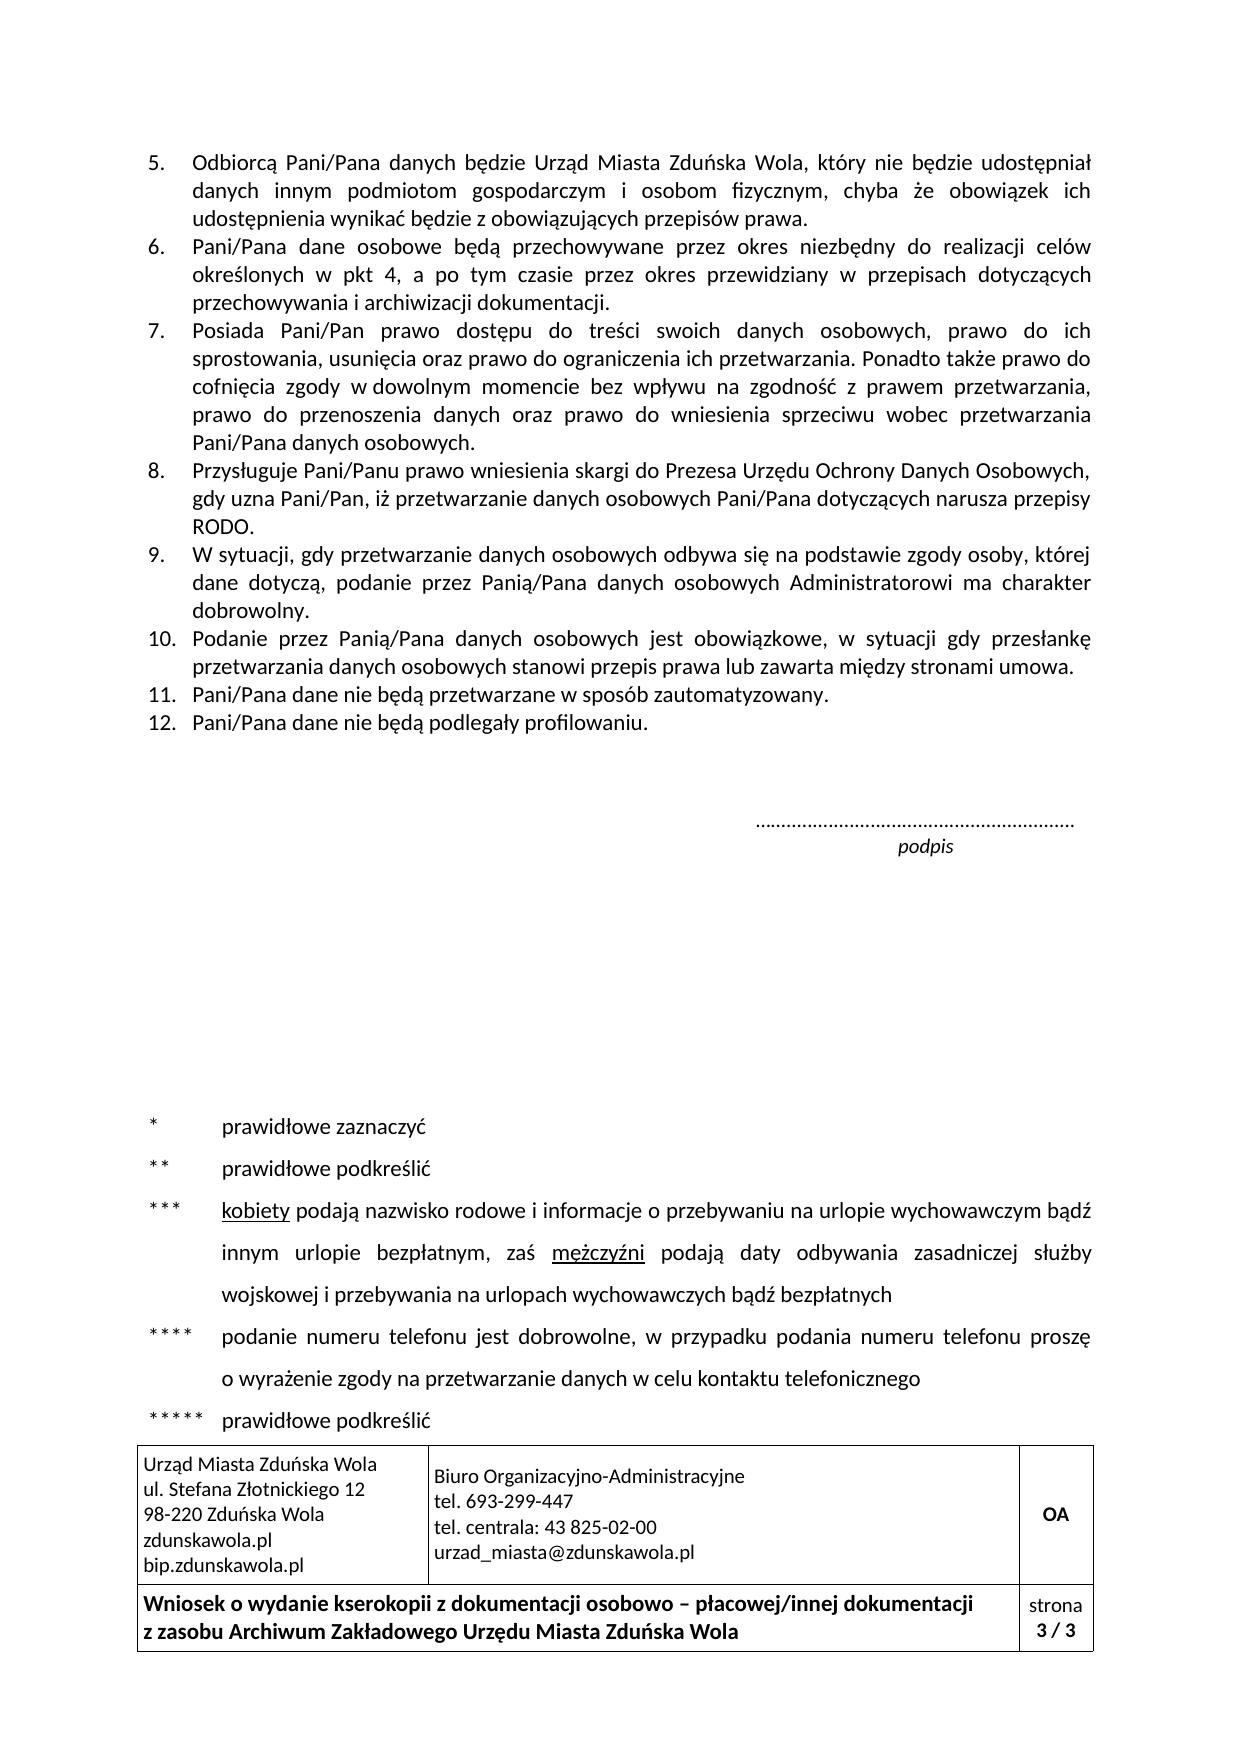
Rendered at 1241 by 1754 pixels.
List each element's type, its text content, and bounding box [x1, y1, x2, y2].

text * prawidłowe zaznaczyć [148, 1112, 1092, 1140]
text ***** prawidłowe podkreślić [148, 1406, 1092, 1434]
list Pani/Pana dane nie będą podlegały profilowaniu. [148, 708, 1092, 736]
list Odbiorcą Pani/Pana danych będzie Urząd Miasta Zduńska Wola, który nie będzie udostępniał danych innym podmiotom gospodarczym i osobom fizycznym, chyba że obowiązek ich udostępnienia wynikać będzie z obowiązujących przepisów prawa. [148, 148, 1092, 232]
list Posiada Pani/Pan prawo dostępu do treści swoich danych osobowych, prawo do ich sprostowania, usunięcia oraz prawo do ograniczenia ich przetwarzania. Ponadto także prawo do cofnięcia zgody w dowolnym momencie bez wpływu na zgodność z prawem przetwarzania, prawo do przenoszenia danych oraz prawo do wniesienia sprzeciwu wobec przetwarzania Pani/Pana danych osobowych. [148, 316, 1092, 456]
text ** prawidłowe podkreślić [148, 1154, 1092, 1182]
list Pani/Pana dane nie będą przetwarzane w sposób zautomatyzowany. [148, 680, 1092, 708]
list W sytuacji, gdy przetwarzanie danych osobowych odbywa się na podstawie zgody osoby, której dane dotyczą, podanie przez Panią/Pana danych osobowych Administratorowi ma charakter dobrowolny. [148, 540, 1092, 624]
text **** podanie numeru telefonu jest dobrowolne, w przypadku podania numeru telefonu proszę o wyrażenie zgody na przetwarzanie danych w celu kontaktu telefonicznego [148, 1322, 1092, 1392]
list Przysługuje Pani/Panu prawo wniesienia skargi do Prezesa Urzędu Ochrony Danych Osobowych, gdy uzna Pani/Pan, iż przetwarzanie danych osobowych Pani/Pana dotyczących narusza przepisy RODO. [148, 456, 1092, 540]
text *** kobiety podają nazwisko rodowe i informacje o przebywaniu na urlopie wychowawczym bądź innym urlopie bezpłatnym, zaś mężczyźni podają daty odbywania zasadniczej służby wojskowej i przebywania na urlopach wychowawczych bądź bezpłatnych [148, 1196, 1092, 1308]
list Podanie przez Panią/Pana danych osobowych jest obowiązkowe, w sytuacji gdy przesłankę przetwarzania danych osobowych stanowi przepis prawa lub zawarta między stronami umowa. [148, 624, 1092, 680]
text podpis [761, 833, 1092, 858]
text ….......................................................... [738, 807, 1092, 833]
list Pani/Pana dane osobowe będą przechowywane przez okres niezbędny do realizacji celów określonych w pkt 4, a po tym czasie przez okres przewidziany w przepisach dotyczących przechowywania i archiwizacji dokumentacji. [148, 232, 1092, 316]
